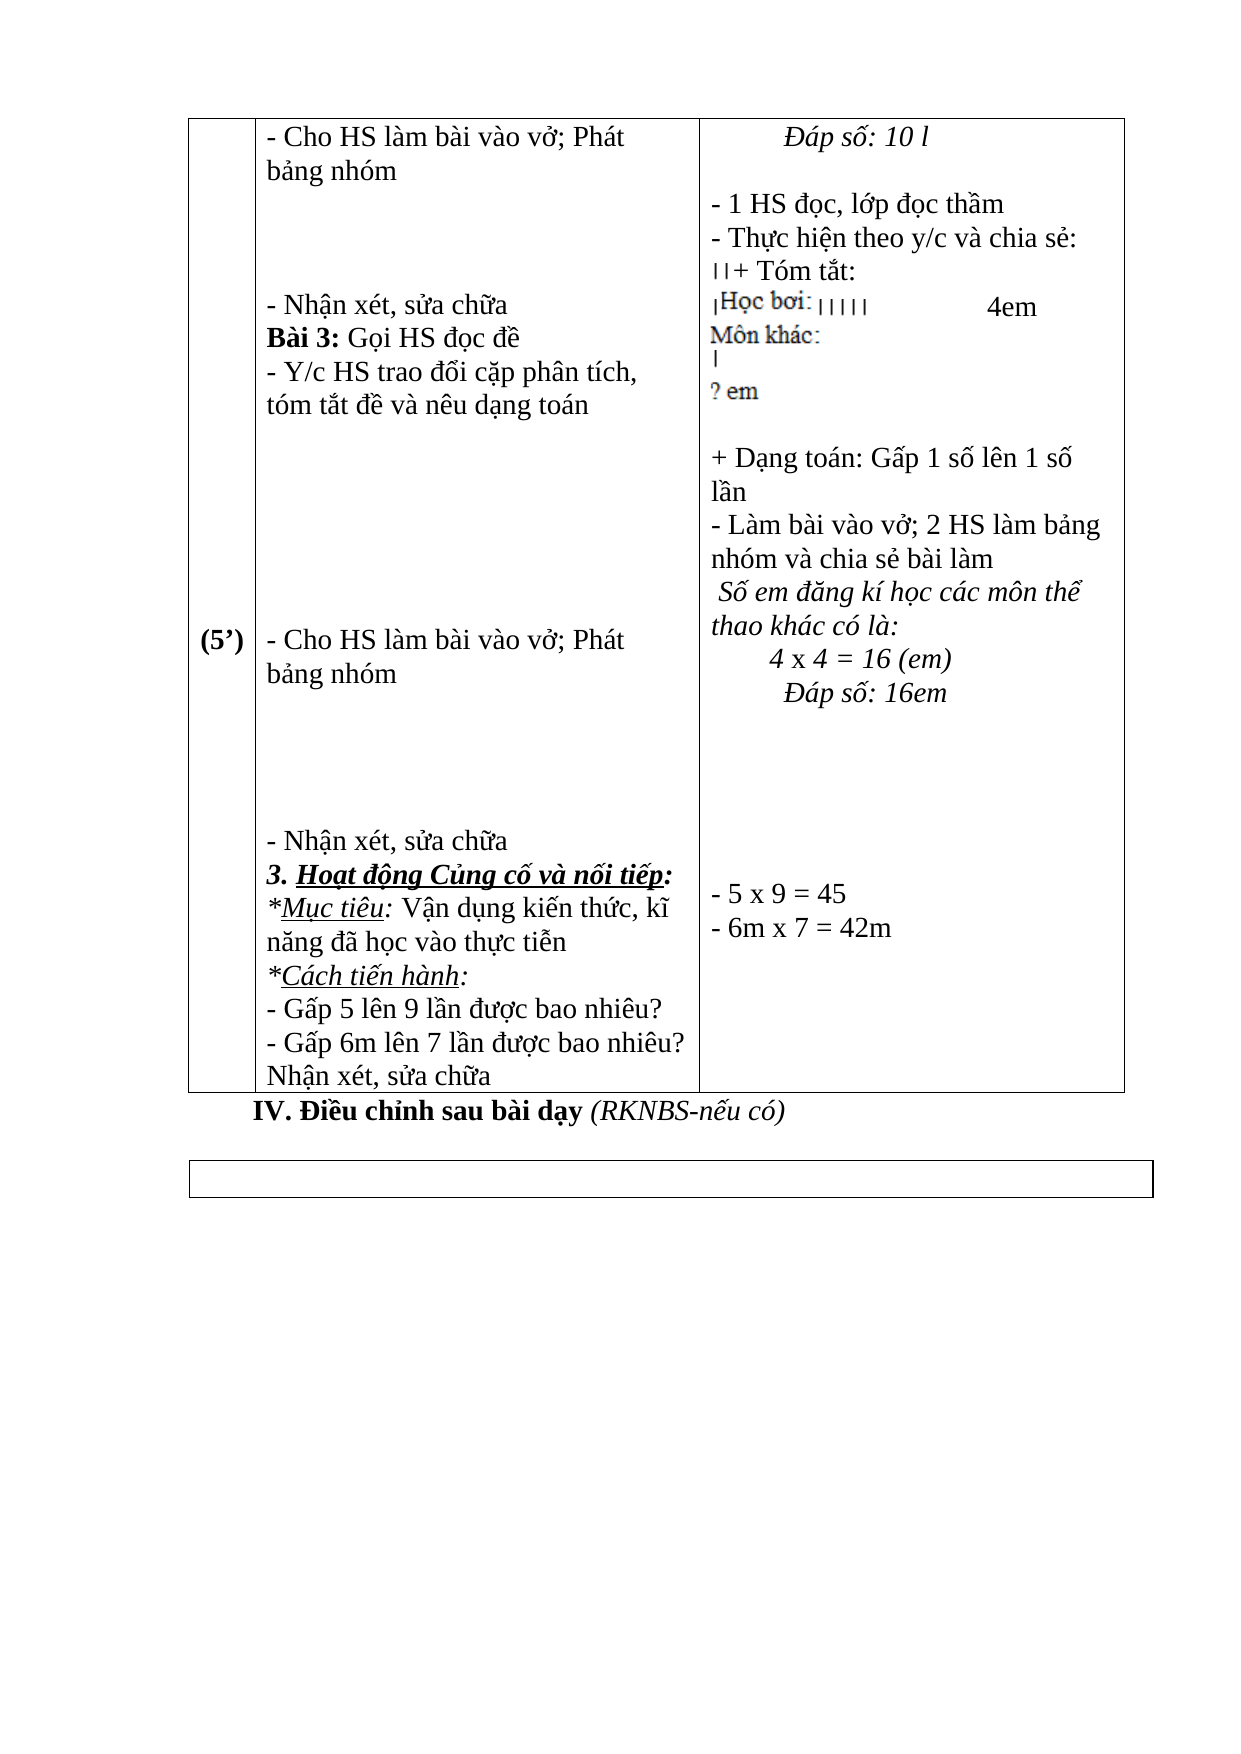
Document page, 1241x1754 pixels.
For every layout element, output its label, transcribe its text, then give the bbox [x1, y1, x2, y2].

text IV. Điều chỉnh sau bài dạy (RKNBS-nếu có) [177, 1093, 1152, 1126]
picture [710, 378, 763, 407]
picture [710, 286, 870, 317]
table_cell 5’ 12’ 18’ (5’) [189, 119, 255, 1092]
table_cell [256, 119, 699, 1092]
picture [710, 322, 820, 348]
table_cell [700, 119, 1124, 1092]
picture [710, 263, 733, 281]
picture [710, 350, 722, 368]
table_header [190, 1161, 1152, 1197]
